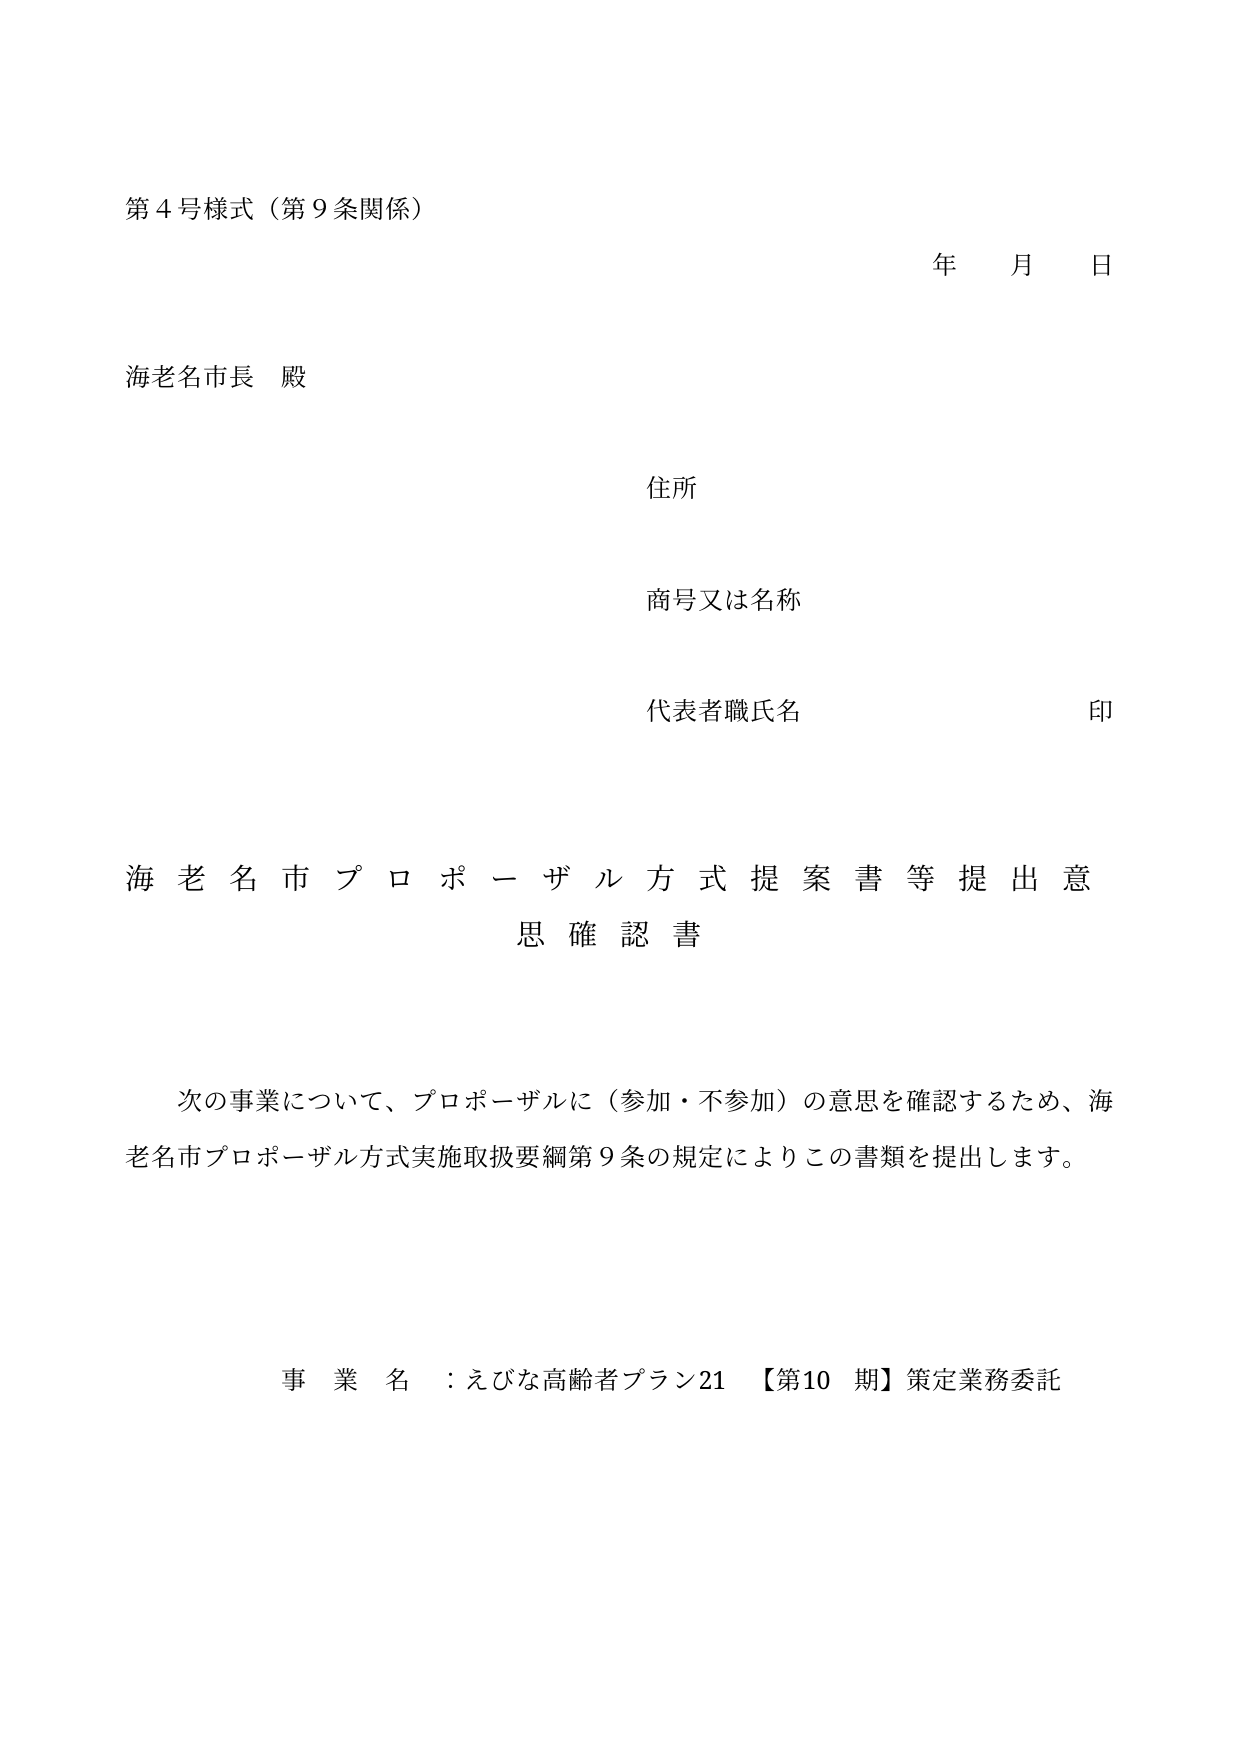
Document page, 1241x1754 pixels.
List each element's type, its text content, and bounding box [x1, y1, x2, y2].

text 海老名市プロポーザル方式提案書等提出意思確認書 [125, 849, 1115, 961]
text 事 業 名 ：えびな高齢者プラン21【第10期】策定業務委託 [125, 1351, 1115, 1406]
text 住所 [125, 459, 1115, 515]
text 代表者職氏名 印 [125, 682, 1115, 738]
text 商号又は名称 [125, 570, 1115, 626]
text 次の事業について、プロポーザルに（参加・不参加）の意思を確認するため、海老名市プロポーザル方式実施取扱要綱第９条の規定によりこの書類を提出します。 [125, 1072, 1115, 1183]
text 海老名市長 殿 [125, 347, 1115, 403]
text 第４号様式（第９条関係） [125, 180, 1115, 236]
text 年 月 日 [125, 236, 1115, 292]
